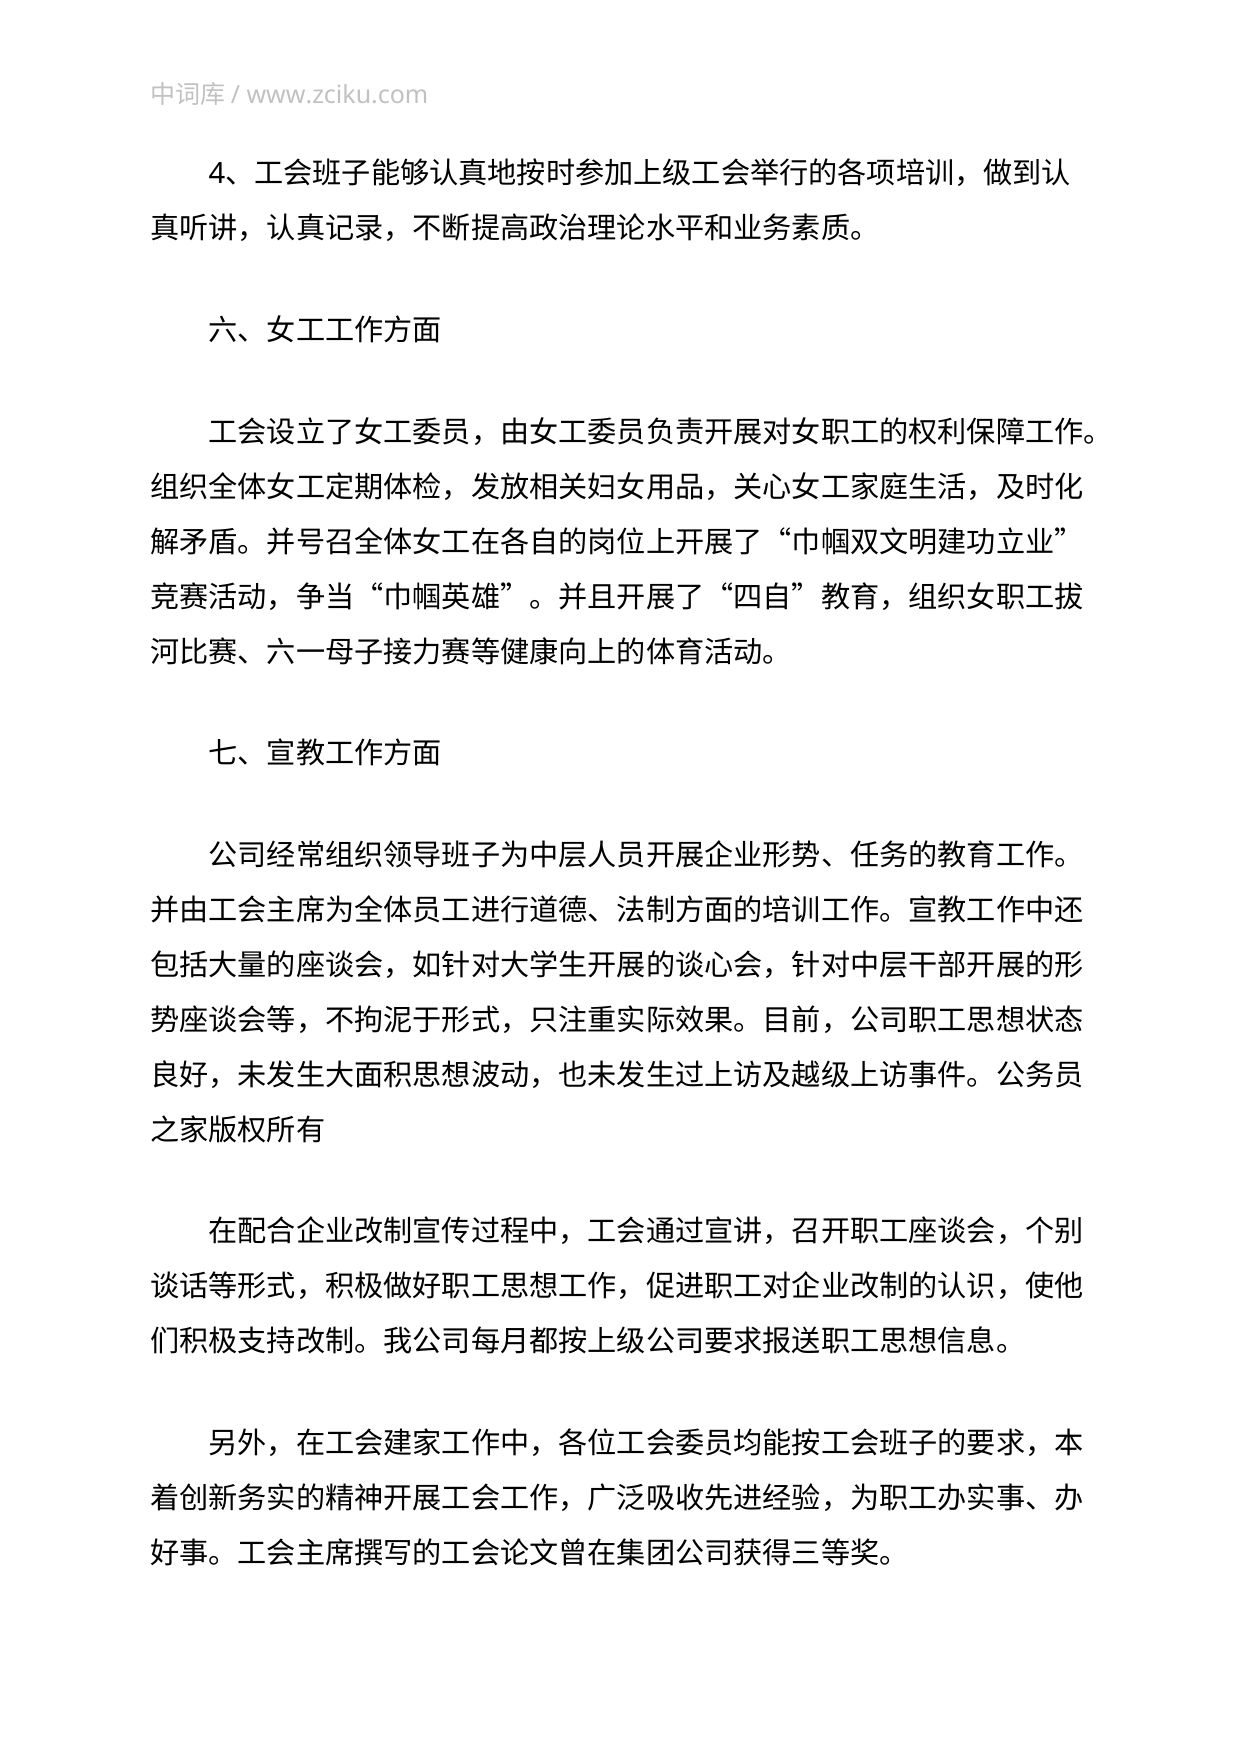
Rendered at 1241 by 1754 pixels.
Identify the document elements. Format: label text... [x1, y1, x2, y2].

text 在配合企业改制宣传过程中，工会通过宣讲，召开职工座谈会，个别谈话等形式，积极做好职工思想工作，促进职工对企业改制的认识，使他们积极支持改制。我公司每月都按上级公司要求报送职工思想信息。 [150, 1208, 1090, 1360]
text 六、女工工作方面 [150, 307, 1090, 349]
text 4、工会班子能够认真地按时参加上级工会举行的各项培训，做到认真听讲，认真记录，不断提高政治理论水平和业务素质。 [150, 150, 1090, 247]
text 公司经常组织领导班子为中层人员开展企业形势、任务的教育工作。并由工会主席为全体员工进行道德、法制方面的培训工作。宣教工作中还包括大量的座谈会，如针对大学生开展的谈心会，针对中层干部开展的形势座谈会等，不拘泥于形式，只注重实际效果。目前，公司职工思想状态良好，未发生大面积思想波动，也未发生过上访及越级上访事件。公务员之家版权所有 [150, 832, 1090, 1148]
text 另外，在工会建家工作中，各位工会委员均能按工会班子的要求，本着创新务实的精神开展工会工作，广泛吸收先进经验，为职工办实事、办好事。工会主席撰写的工会论文曾在集团公司获得三等奖。 [150, 1419, 1090, 1572]
text 工会设立了女工委员，由女工委员负责开展对女职工的权利保障工作。组织全体女工定期体检，发放相关妇女用品，关心女工家庭生活，及时化解矛盾。并号召全体女工在各自的岗位上开展了“巾帼双文明建功立业”竞赛活动，争当“巾帼英雄”。并且开展了“四自”教育，组织女职工拔河比赛、六一母子接力赛等健康向上的体育活动。 [150, 408, 1090, 670]
text 七、宣教工作方面 [150, 730, 1090, 772]
